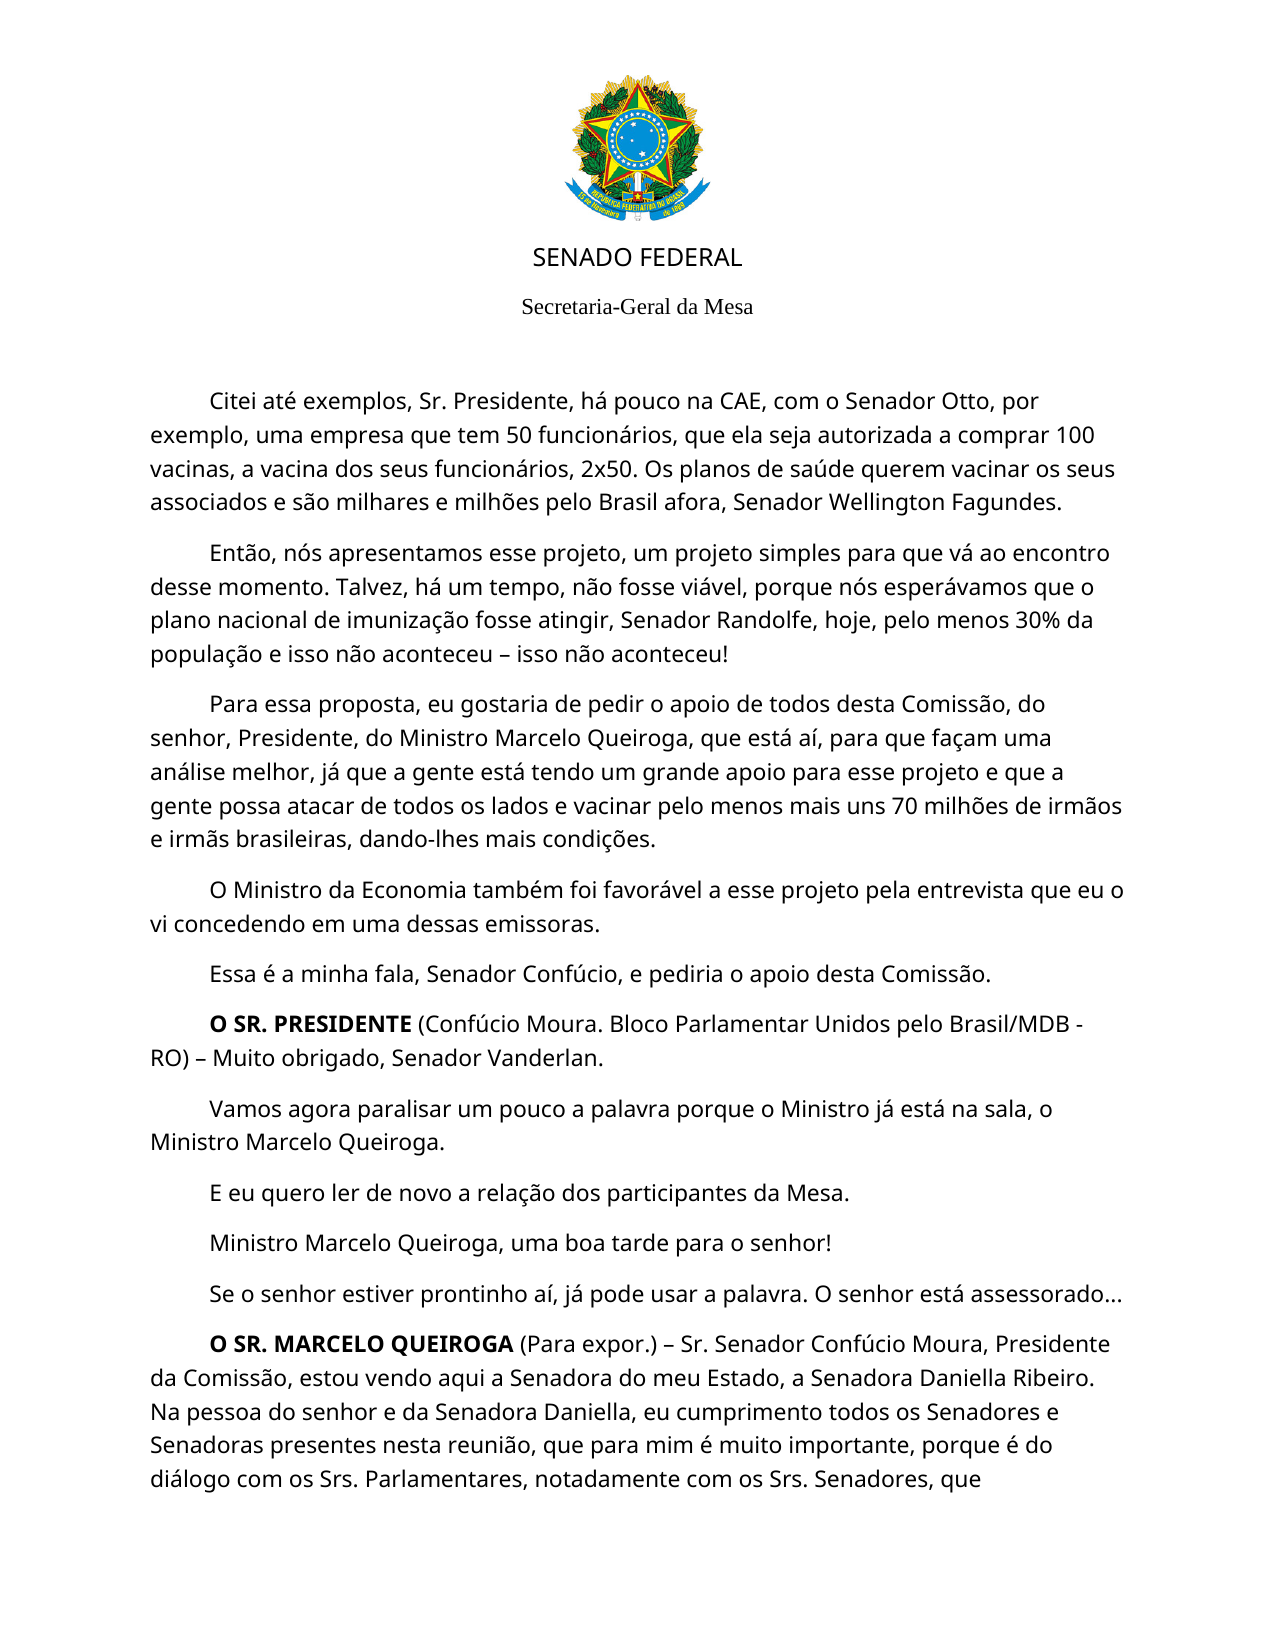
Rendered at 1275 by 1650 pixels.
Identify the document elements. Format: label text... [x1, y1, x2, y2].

text E eu quero ler de novo a relação dos participantes da Mesa. [150, 1177, 1125, 1208]
text Citei até exemplos, Sr. Presidente, há pouco na CAE, com o Senador Otto, por exemplo, uma empresa que tem 50 funcionários, que ela seja autorizada a comprar 100 vacinas, a vacina dos seus funcionários, 2x50. Os planos de saúde querem vacinar os seus associados e são milhares e milhões pelo Brasil afora, Senador Wellington Fagundes. [150, 385, 1125, 517]
text O Ministro da Economia também foi favorável a esse projeto pela entrevista que eu o vi concedendo em uma dessas emissoras. [150, 874, 1125, 939]
text Então, nós apresentamos esse projeto, um projeto simples para que vá ao encontro desse momento. Talvez, há um tempo, não fosse viável, porque nós esperávamos que o plano nacional de imunização fosse atingir, Senador Randolfe, hoje, pelo menos 30% da população e isso não aconteceu – isso não aconteceu! [150, 537, 1125, 669]
text Se o senhor estiver prontinho aí, já pode usar a palavra. O senhor está assessorado... [150, 1277, 1125, 1309]
text Vamos agora paralisar um pouco a palavra porque o Ministro já está na sala, o Ministro Marcelo Queiroga. [150, 1092, 1125, 1157]
text O SR. PRESIDENTE (Confúcio Moura. Bloco Parlamentar Unidos pelo Brasil/MDB - RO) – Muito obrigado, Senador Vanderlan. [150, 1008, 1125, 1073]
text Para essa proposta, eu gostaria de pedir o apoio de todos desta Comissão, do senhor, Presidente, do Ministro Marcelo Queiroga, que está aí, para que façam uma análise melhor, já que a gente está tendo um grande apoio para esse projeto e que a gente possa atacar de todos os lados e vacinar pelo menos mais uns 70 milhões de irmãos e irmãs brasileiras, dando-lhes mais condições. [150, 688, 1125, 854]
text Essa é a minha fala, Senador Confúcio, e pediria o apoio desta Comissão. [150, 958, 1125, 989]
text Ministro Marcelo Queiroga, uma boa tarde para o senhor! [150, 1227, 1125, 1258]
picture [564, 75, 711, 221]
